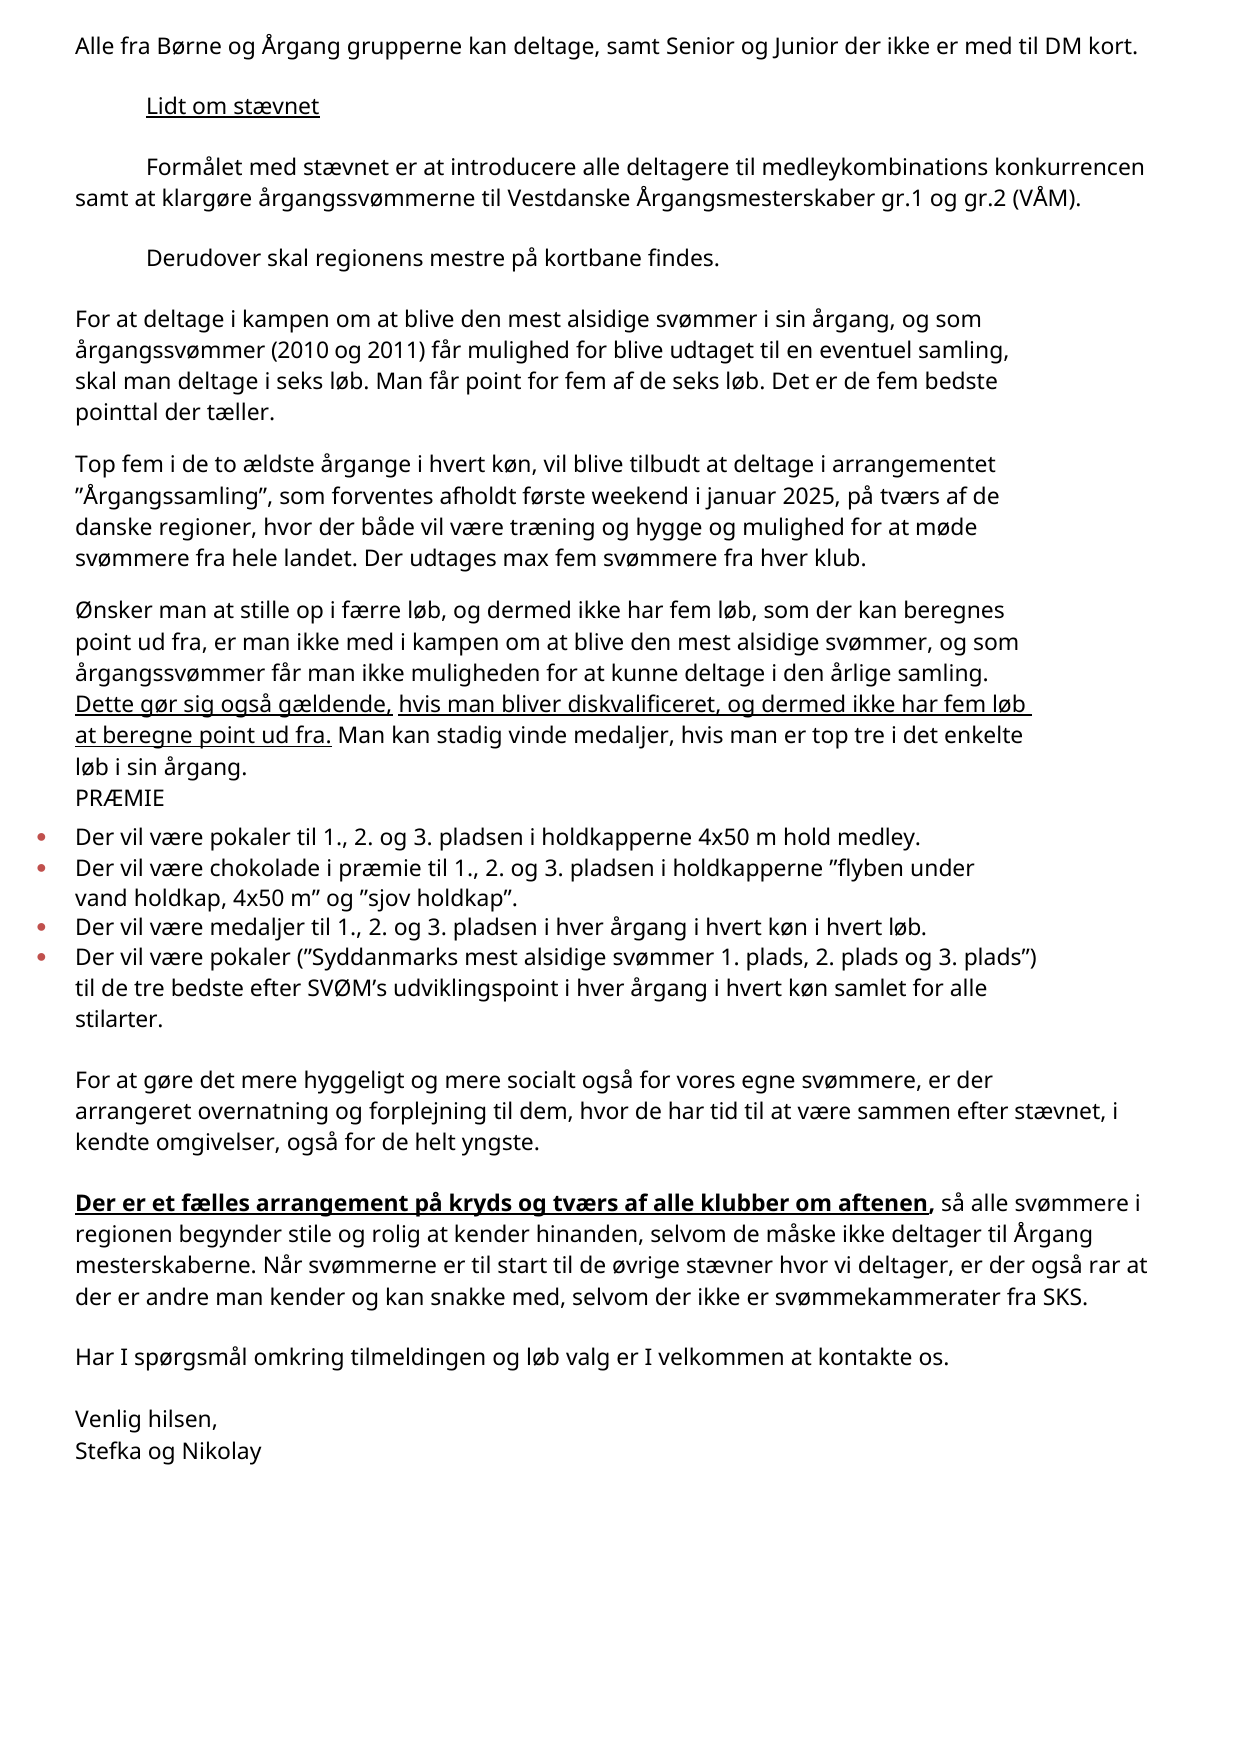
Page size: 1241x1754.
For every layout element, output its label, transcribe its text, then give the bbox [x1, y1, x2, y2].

text Venlig hilsen, [75, 1403, 1165, 1435]
list Der vil være medaljer til 1., 2. og 3. pladsen i hver årgang i hvert køn i hvert løb. [37, 913, 1165, 941]
text Stefka og Nikolay [75, 1435, 1165, 1466]
text PRÆMIE [75, 782, 1165, 813]
text Har I spørgsmål omkring tilmeldingen og løb valg er I velkommen at kontakte os. [75, 1341, 1165, 1372]
text Alle fra Børne og Årgang grupperne kan deltage, samt Senior og Junior der ikke er med til DM kort. [75, 29, 1165, 61]
text Der er et fælles arrangement på kryds og tværs af alle klubber om aftenen, så alle svømmere i regionen begynder stile og rolig at kender hinanden, selvom de måske ikke deltager til Årgang mesterskaberne. Når svømmerne er til start til de øvrige stævner hvor vi deltager, er der også rar at der er andre man kender og kan snakke med, selvom der ikke er svømmekammerater fra SKS. [75, 1187, 1165, 1312]
text Derudover skal regionens mestre på kortbane findes. [75, 242, 1165, 273]
text Lidt om stævnet [75, 90, 1165, 121]
text For at gøre det mere hyggeligt og mere socialt også for vores egne svømmere, er der arrangeret overnatning og forplejning til dem, hvor de har tid til at være sammen efter stævnet, i kendte omgivelser, også for de helt yngste. [75, 1064, 1165, 1158]
text Ønsker man at stille op i færre løb, og dermed ikke har fem løb, som der kan beregnes point ud fra, er man ikke med i kampen om at blive den mest alsidige svømmer, og som årgangssvømmer får man ikke muligheden for at kunne deltage i den årlige samling. Dette gør sig også gældende, hvis man bliver diskvalificeret, og dermed ikke har fem løb at beregne point ud fra. Man kan stadig vinde medaljer, hvis man er top tre i det enkelte løb i sin årgang. [75, 594, 1039, 782]
text Top fem i de to ældste årgange i hvert køn, vil blive tilbudt at deltage i arrangementet ”Årgangssamling”, som forventes afholdt første weekend i januar 2025, på tværs af de danske regioner, hvor der både vil være træning og hygge og mulighed for at møde svømmere fra hele landet. Der udtages max fem svømmere fra hver klub. [75, 448, 1039, 573]
text For at deltage i kampen om at blive den mest alsidige svømmer i sin årgang, og som årgangssvømmer (2010 og 2011) får mulighed for blive udtaget til en eventuel samling, skal man deltage i seks løb. Man får point for fem af de seks løb. Det er de fem bedste pointtal der tæller. [75, 302, 1051, 427]
text Formålet med stævnet er at introducere alle deltagere til medleykombinations konkurrencen samt at klargøre årgangssvømmerne til Vestdanske Årgangsmesterskaber gr.1 og gr.2 (VÅM). [75, 150, 1165, 213]
list Der vil være pokaler til 1., 2. og 3. pladsen i holdkapperne 4x50 m hold medley. [37, 823, 1165, 851]
list Der vil være chokolade i præmie til 1., 2. og 3. pladsen i holdkapperne ”flyben under vand holdkap, 4x50 m” og ”sjov holdkap”. [37, 852, 1025, 913]
list Der vil være pokaler (”Syddanmarks mest alsidige svømmer 1. plads, 2. plads og 3. plads”) til de tre bedste efter SVØM’s udviklingspoint i hver årgang i hvert køn samlet for alle stilarter. [37, 941, 1040, 1035]
